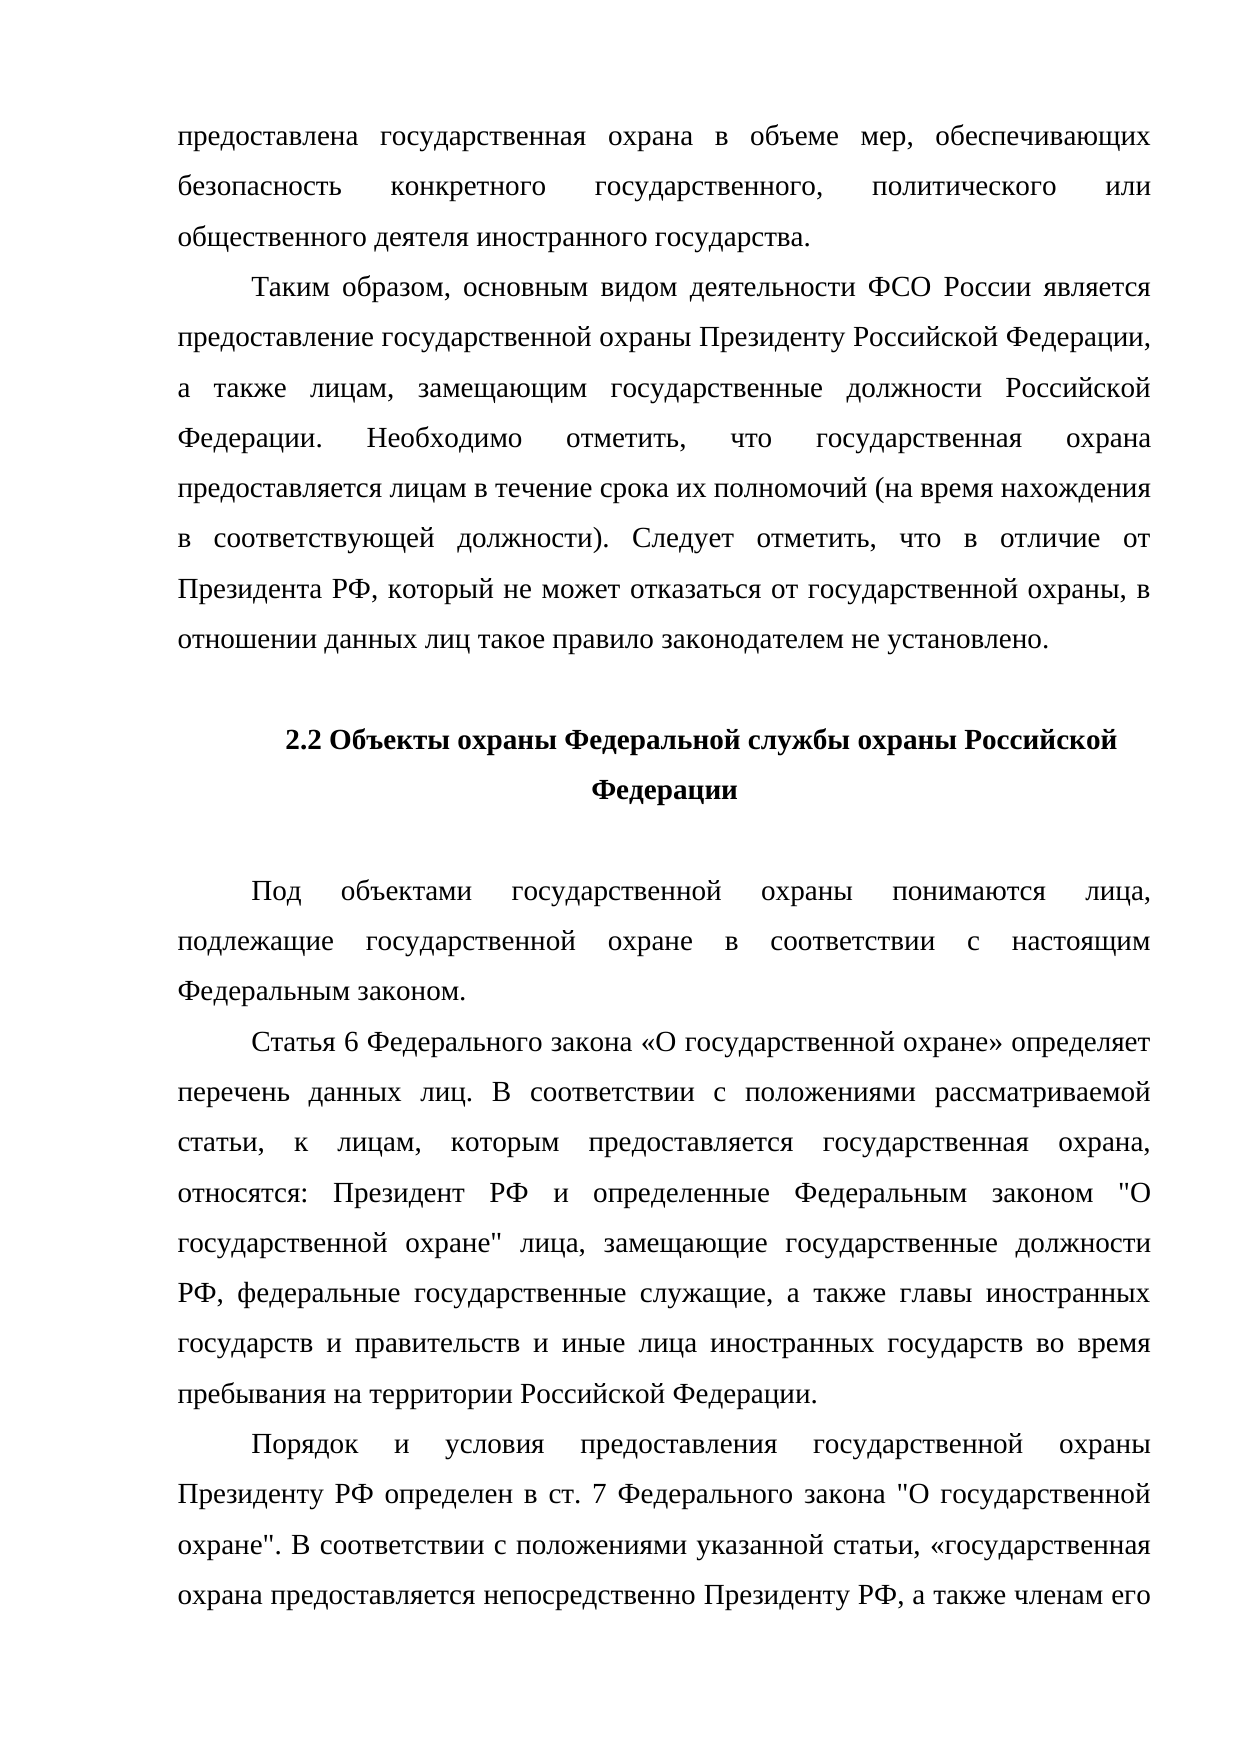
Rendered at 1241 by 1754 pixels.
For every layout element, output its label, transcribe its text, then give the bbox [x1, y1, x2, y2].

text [177, 118, 1152, 252]
text Статья 6 Федерального закона «О государственной охране» определяет перечень данных лиц. В соответствии с положениями рассматриваемой статьи, к лицам, которым предоставляется государственная охрана, относятся: Президент РФ и определенные Федеральным законом "О государственной охране" лица, замещающие государственные должности РФ, федеральные государственные служащие, а также главы иностранных государств и правительств и иные лица иностранных государств во время пребывания на территории Российской Федерации. [177, 1024, 1152, 1409]
text Под объектами государственной охраны понимаются лица, подлежащие государственной охране в соответствии с настоящим Федеральным законом. [177, 873, 1152, 1007]
text 2.2 Объекты охраны Федеральной службы охраны Российской Федерации [177, 722, 1152, 806]
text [177, 1426, 1152, 1611]
text Таким образом, основным видом деятельности ФСО России является предоставление государственной охраны Президенту Российской Федерации, а также лицам, замещающим государственные должности Российской Федерации. Необходимо отметить, что государственная охрана предоставляется лицам в течение срока их полномочий (на время нахождения в соответствующей должности). Следует отметить, что в отличие от Президента РФ, который не может отказаться от государственной охраны, в отношении данных лиц такое правило законодателем не установлено. [177, 269, 1152, 655]
